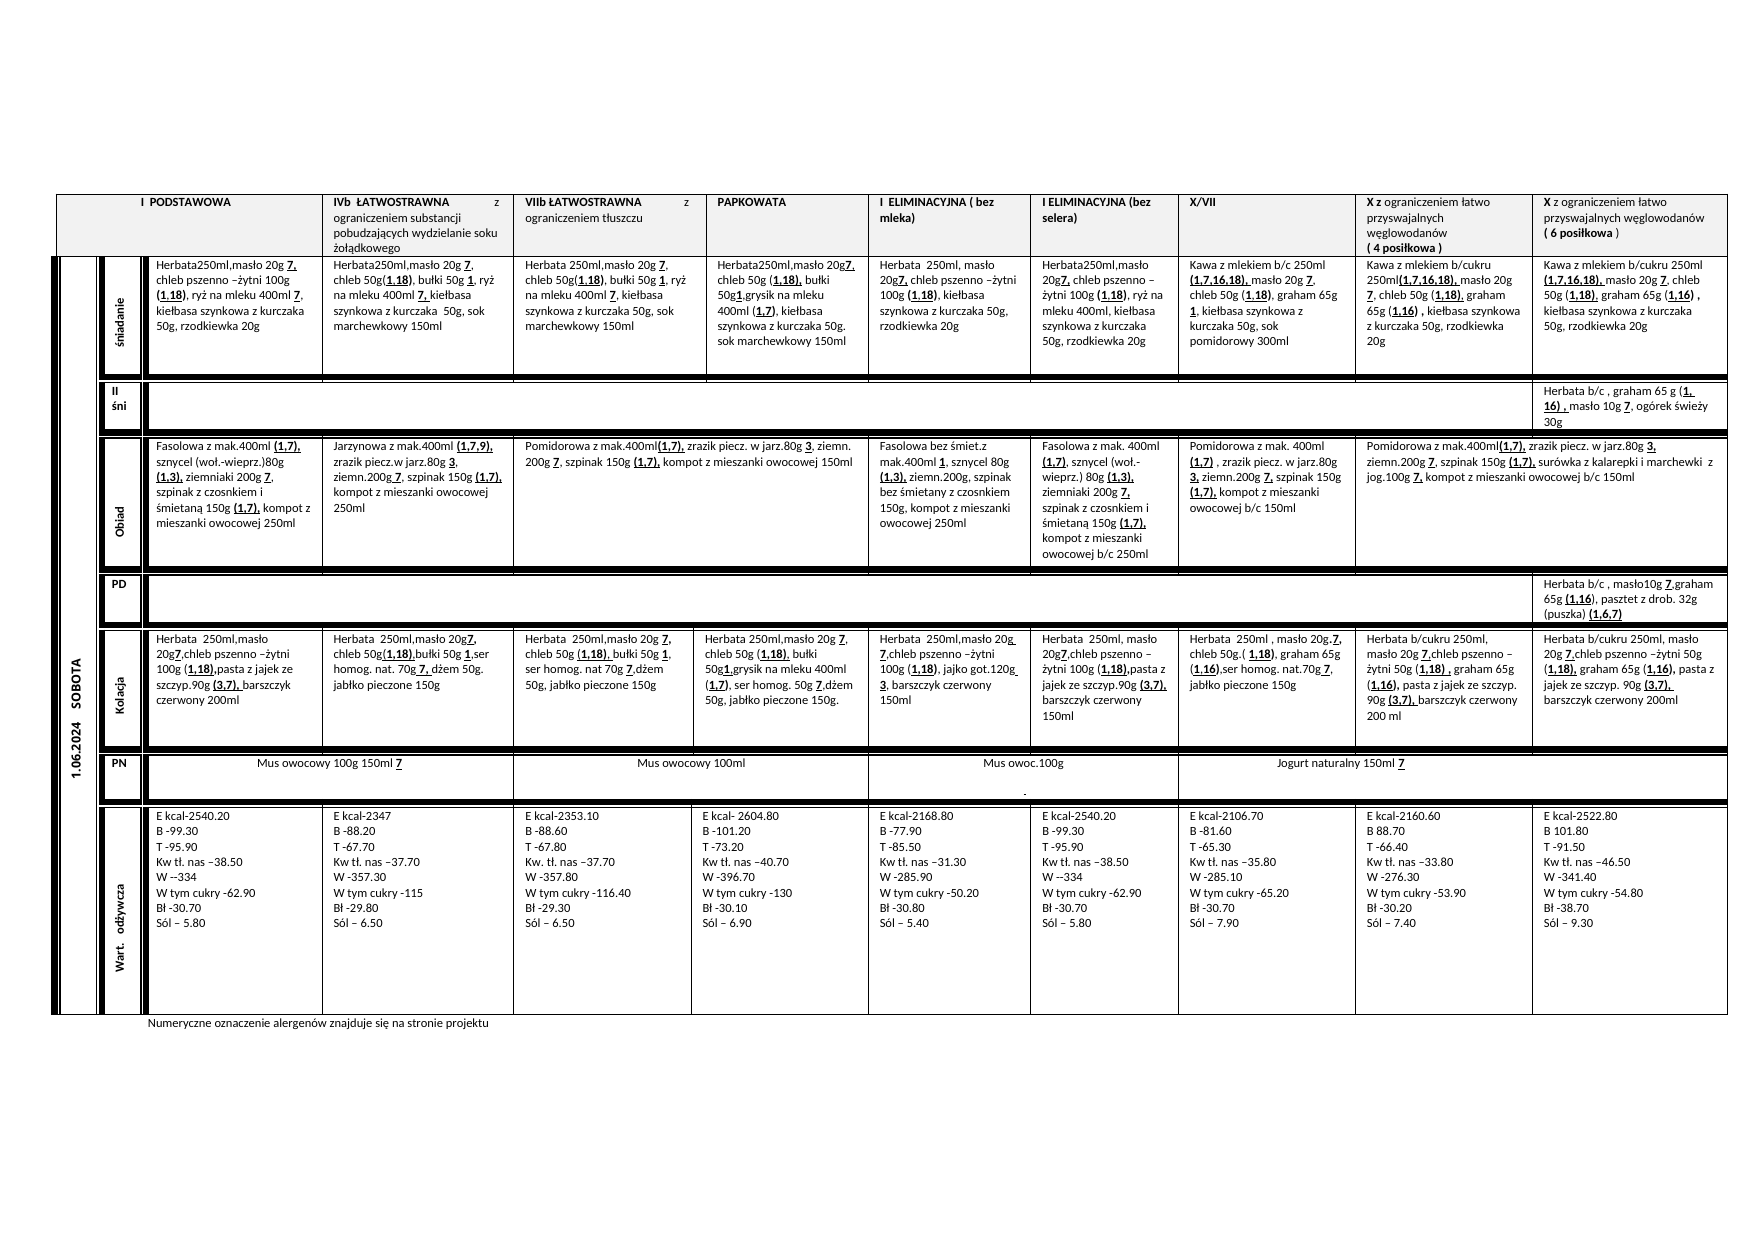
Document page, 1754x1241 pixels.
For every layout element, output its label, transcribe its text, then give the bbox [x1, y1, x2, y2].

table_cell Herbata 250ml,masło 20g 7,chleb pszenno –żytni 100g (1,18), jajko got.120g 3, barszczyk czerwony 150ml [869, 631, 1030, 746]
table_cell Herbata250ml,masło 20g7, chleb pszenno –żytni 100g (1,18), ryż na mleku 400ml, kiełbasa szynkowa z kurczaka 50g, rzodkiewka 20g [1031, 257, 1178, 374]
table_cell Herbata 250ml,masło 20g7, chleb 50g(1,18),bułki 50g 1,ser homog. nat. 70g 7, dżem 50g. jabłko pieczone 150g [323, 631, 513, 746]
table_cell E kcal-2353.10 B -88.60 T -67.80 Kw. tł. nas –37.70 W -357.80 W tym cukry -116.40 Bł -29.30 Sól – 6.50 [514, 808, 691, 1014]
table_cell Mus owocowy 100g 150ml 7 [149, 756, 513, 799]
table_cell Fasolowa bez śmiet.z mak.400ml 1, sznycel 80g (1,3), ziemn.200g, szpinak bez śmietany z czosnkiem 150g, kompot z mieszanki owocowej 250ml [869, 439, 1030, 566]
table_cell [149, 576, 1532, 622]
text Numeryczne oznaczenie alergenów znajduje się na stronie projektu [148, 1015, 1606, 1031]
table_cell Herbata 250ml,masło 20g7,chleb pszenno –żytni 100g (1,18),pasta z jajek ze szczyp.90g (3,7), barszczyk czerwony 200ml [149, 631, 322, 746]
table_cell Herbata b/c , masło10g 7,graham 65g (1,16), pasztet z drob. 32g (puszka) (1,6,7) [1533, 576, 1727, 622]
table_cell 1.06.2024 SOBOTA [61, 257, 96, 1014]
table_cell E kcal-2522.80 B 101.80 T -91.50 Kw tł. nas –46.50 W -341.40 W tym cukry -54.80 Bł -38.70 Sól – 9.30 [1533, 808, 1727, 1014]
table_cell E kcal-2106.70 B -81.60 T -65.30 Kw tł. nas –35.80 W -285.10 W tym cukry -65.20 Bł -30.70 Sól – 7.90 [1179, 808, 1355, 1014]
table_cell Herbata 250ml,masło 20g 7, chleb 50g (1,18), bułki 50g 1, ser homog. nat 70g 7,dżem 50g, jabłko pieczone 150g [514, 631, 693, 746]
table_cell E kcal-2347 B -88.20 T -67.70 Kw tł. nas –37.70 W -357.30 W tym cukry -115 Bł -29.80 Sól – 6.50 [323, 808, 513, 1014]
table_cell PD [105, 576, 140, 622]
table_cell Herbata 250ml, masło 20g7,chleb pszenno –żytni 100g (1,18),pasta z jajek ze szczyp.90g (3,7), barszczyk czerwony 150ml [1031, 631, 1178, 746]
table_cell Herbata 250ml,masło 20g 7, chleb 50g (1,18), bułki 50g1,grysik na mleku 400ml (1,7), ser homog. 50g 7,dżem 50g, jabłko pieczone 150g. [694, 631, 868, 746]
table_cell Herbata250ml,masło 20g 7, chleb 50g(1,18), bułki 50g 1, ryż na mleku 400ml 7, kiełbasa szynkowa z kurczaka 50g, sok marchewkowy 150ml [323, 257, 513, 374]
table_cell Mus owocowy 100ml [514, 756, 868, 799]
table_cell Herbata 250ml,masło 20g 7, chleb 50g(1,18), bułki 50g 1, ryż na mleku 400ml 7, kiełbasa szynkowa z kurczaka 50g, sok marchewkowy 150ml [514, 257, 706, 374]
table_header X/VII [1179, 195, 1355, 256]
table_header I ELIMINACYJNA ( bez mleka) [869, 195, 1030, 256]
table_cell Jogurt naturalny 150ml 7 [1179, 756, 1727, 799]
table_cell Kawa z mlekiem b/cukru 250ml (1,7,16,18), masło 20g 7, chleb 50g (1,18), graham 65g (1,16) , kiełbasa szynkowa z kurczaka 50g, rzodkiewka 20g [1533, 257, 1727, 374]
table_cell Fasolowa z mak. 400ml (1,7), sznycel (woł.-wieprz.) 80g (1,3), ziemniaki 200g 7, szpinak z czosnkiem i śmietaną 150g (1,7), kompot z mieszanki owocowej b/c 250ml [1031, 439, 1178, 566]
table_cell Herbata b/cukru 250ml, masło 20g 7,chleb pszenno –żytni 50g (1,18) , graham 65g (1,16), pasta z jajek ze szczyp. 90g (3,7), barszczyk czerwony 200 ml [1356, 631, 1532, 746]
table_cell Mus owoc.100g [869, 756, 1178, 799]
table_cell Herbata b/cukru 250ml, masło 20g 7,chleb pszenno –żytni 50g (1,18), graham 65g (1,16), pasta z jajek ze szczyp. 90g (3,7), barszczyk czerwony 200ml [1533, 631, 1727, 746]
table_cell Wart. odżywcza [105, 808, 140, 1014]
table_header IVb ŁATWOSTRAWNA z ograniczeniem substancji pobudzających wydzielanie soku żołądkowego [323, 195, 513, 256]
table_cell E kcal-2160.60 B 88.70 T -66.40 Kw tł. nas –33.80 W -276.30 W tym cukry -53.90 Bł -30.20 Sól – 7.40 [1356, 808, 1532, 1014]
table_header PAPKOWATA [707, 195, 868, 256]
table_cell Pomidorowa z mak.400ml(1,7), zrazik piecz. w jarz.80g 3, ziemn. 200g 7, szpinak 150g (1,7), kompot z mieszanki owocowej 150ml [514, 439, 868, 566]
table_cell Herbata 250ml , masło 20g.7, chleb 50g.( 1,18), graham 65g (1,16),ser homog. nat.70g 7, jabłko pieczone 150g [1179, 631, 1355, 746]
table_cell Jarzynowa z mak.400ml (1,7,9), zrazik piecz.w jarz.80g 3, ziemn.200g 7, szpinak 150g (1,7), kompot z mieszanki owocowej 250ml [323, 439, 513, 566]
table_cell E kcal-2168.80 B -77.90 T -85.50 Kw tł. nas –31.30 W -285.90 W tym cukry -50.20 Bł -30.80 Sól – 5.40 [869, 808, 1030, 1014]
table_cell E kcal-2540.20 B -99.30 T -95.90 Kw tł. nas –38.50 W --334 W tym cukry -62.90 Bł -30.70 Sól – 5.80 [1031, 808, 1178, 1014]
table_header VIIb ŁATWOSTRAWNA z ograniczeniem tłuszczu [514, 195, 706, 256]
table_header X z ograniczeniem łatwo przyswajalnych węglowodanów ( 6 posiłkowa ) [1533, 195, 1727, 256]
table_header I PODSTAWOWA [57, 195, 322, 256]
table_cell E kcal- 2604.80 B -101.20 T -73.20 Kw tł. nas –40.70 W -396.70 W tym cukry -130 Bł -30.10 Sól – 6.90 [692, 808, 868, 1014]
table_cell [149, 383, 1532, 429]
table_cell śniadanie [105, 257, 140, 374]
table_cell Kolacja [105, 631, 140, 746]
table_cell Kawa z mlekiem b/cukru 250ml(1,7,16,18), masło 20g 7, chleb 50g (1,18), graham 65g (1,16) , kiełbasa szynkowa z kurczaka 50g, rzodkiewka 20g [1356, 257, 1532, 374]
table_cell Herbata 250ml, masło 20g7, chleb pszenno –żytni 100g (1,18), kiełbasa szynkowa z kurczaka 50g, rzodkiewka 20g [869, 257, 1030, 374]
table_cell PN [105, 756, 140, 799]
table_header X z ograniczeniem łatwo przyswajalnych węglowodanów ( 4 posiłkowa ) [1356, 195, 1532, 256]
table_cell Pomidorowa z mak. 400ml (1,7) , zrazik piecz. w jarz.80g 3, ziemn.200g 7, szpinak 150g (1,7), kompot z mieszanki owocowej b/c 150ml [1179, 439, 1355, 566]
table_cell Pomidorowa z mak.400ml(1,7), zrazik piecz. w jarz.80g 3, ziemn.200g 7, szpinak 150g (1,7), surówka z kalarepki i marchewki z jog.100g 7, kompot z mieszanki owocowej b/c 150ml [1356, 439, 1727, 566]
table_cell Herbata250ml,masło 20g7, chleb 50g (1,18), bułki 50g1,grysik na mleku 400ml (1,7), kiełbasa szynkowa z kurczaka 50g. sok marchewkowy 150ml [707, 257, 868, 374]
table_cell E kcal-2540.20 B -99.30 T -95.90 Kw tł. nas –38.50 W --334 W tym cukry -62.90 Bł -30.70 Sól – 5.80 [149, 808, 322, 1014]
table_cell II śni [105, 383, 140, 429]
table_cell Kawa z mlekiem b/c 250ml (1,7,16,18), masło 20g 7, chleb 50g (1,18), graham 65g 1, kiełbasa szynkowa z kurczaka 50g, sok pomidorowy 300ml [1179, 257, 1355, 374]
table_cell Obiad [105, 439, 140, 566]
table_cell Herbata250ml,masło 20g 7, chleb pszenno –żytni 100g (1,18), ryż na mleku 400ml 7, kiełbasa szynkowa z kurczaka 50g, rzodkiewka 20g [149, 257, 322, 374]
table_cell Herbata b/c , graham 65 g (1, 16) , masło 10g 7, ogórek świeży 30g [1533, 383, 1727, 429]
table_cell Fasolowa z mak.400ml (1,7), sznycel (woł.-wieprz.)80g (1,3), ziemniaki 200g 7, szpinak z czosnkiem i śmietaną 150g (1,7), kompot z mieszanki owocowej 250ml [149, 439, 322, 566]
table_header I ELIMINACYJNA (bez selera) [1031, 195, 1178, 256]
